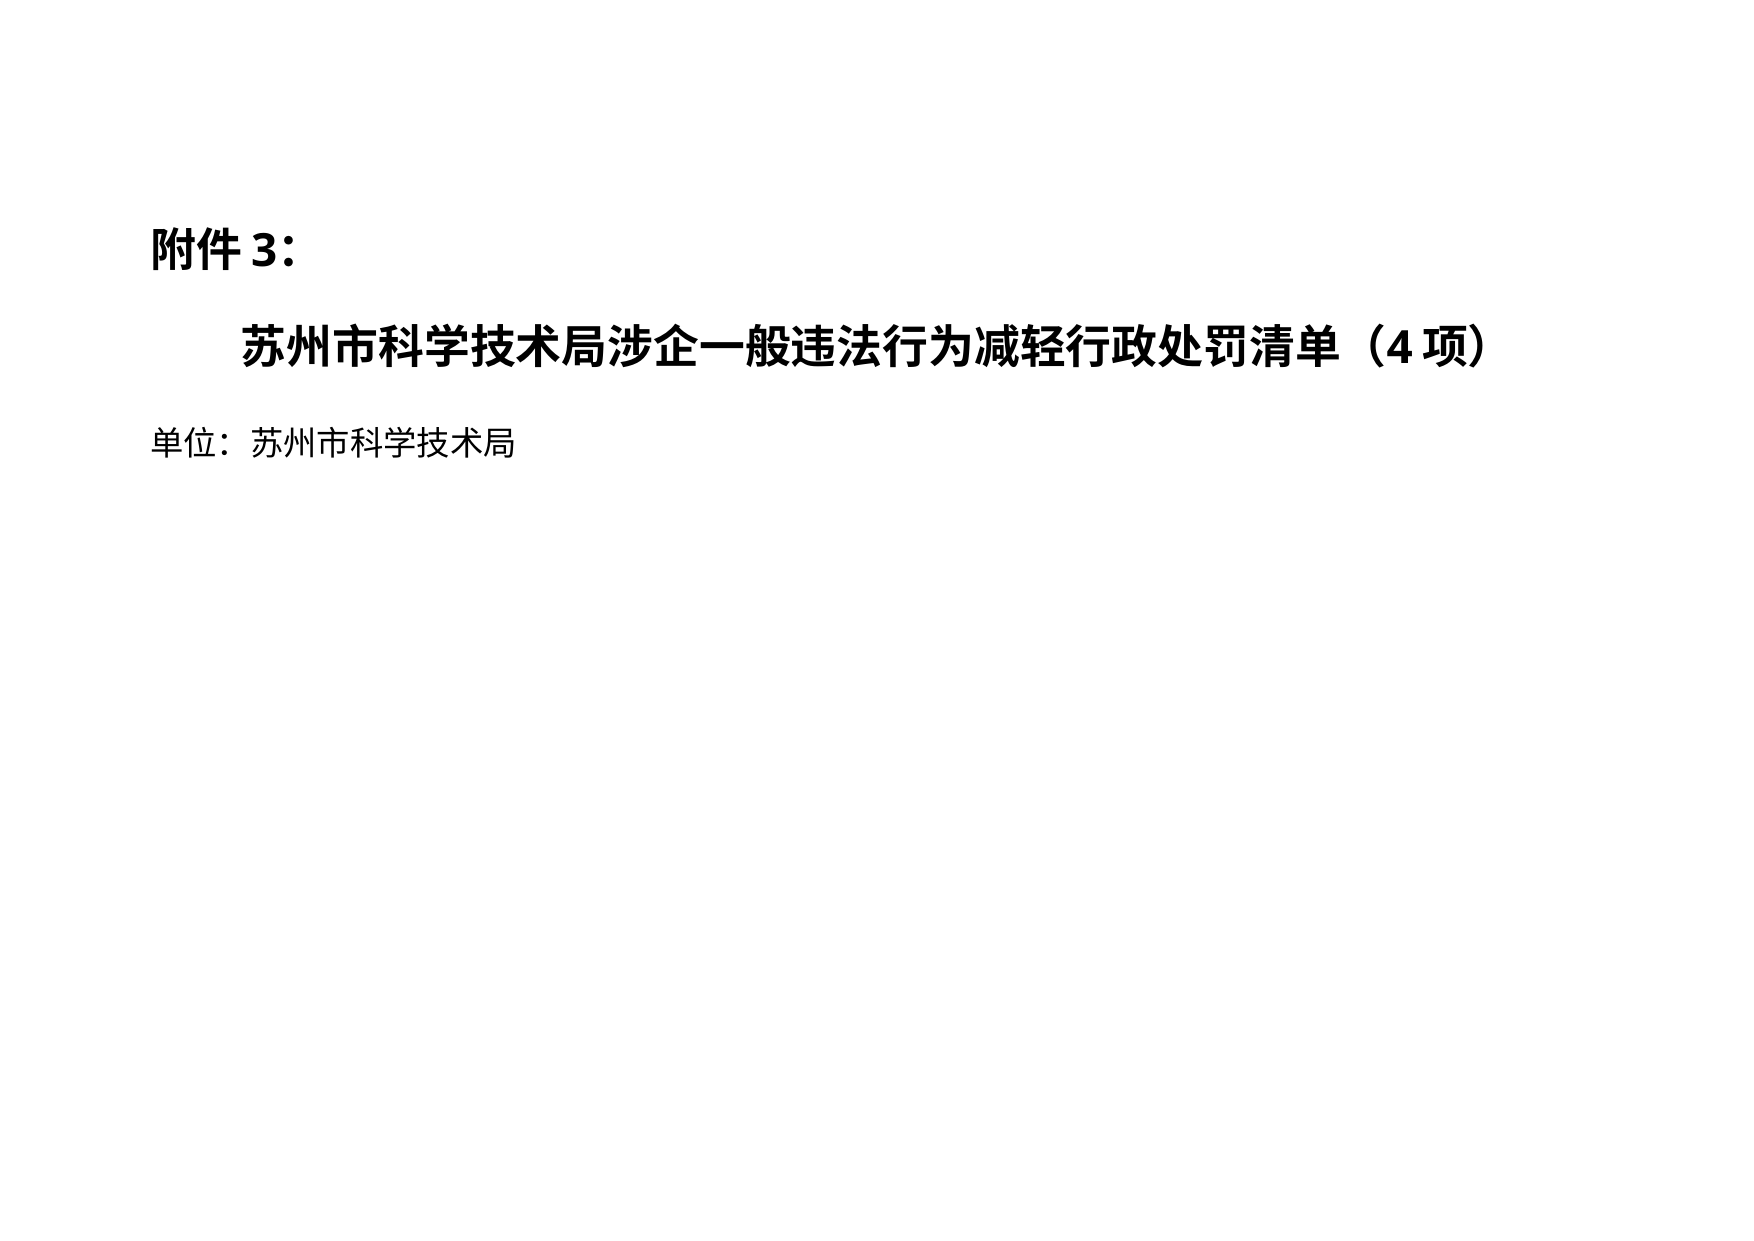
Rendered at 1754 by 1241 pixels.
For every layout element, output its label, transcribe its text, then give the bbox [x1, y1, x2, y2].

text 单位：苏州市科学技术局 [150, 409, 1604, 474]
text 附件3： [150, 198, 1604, 295]
text 苏州市科学技术局涉企一般违法行为减轻行政处罚清单（4项） [150, 295, 1604, 393]
